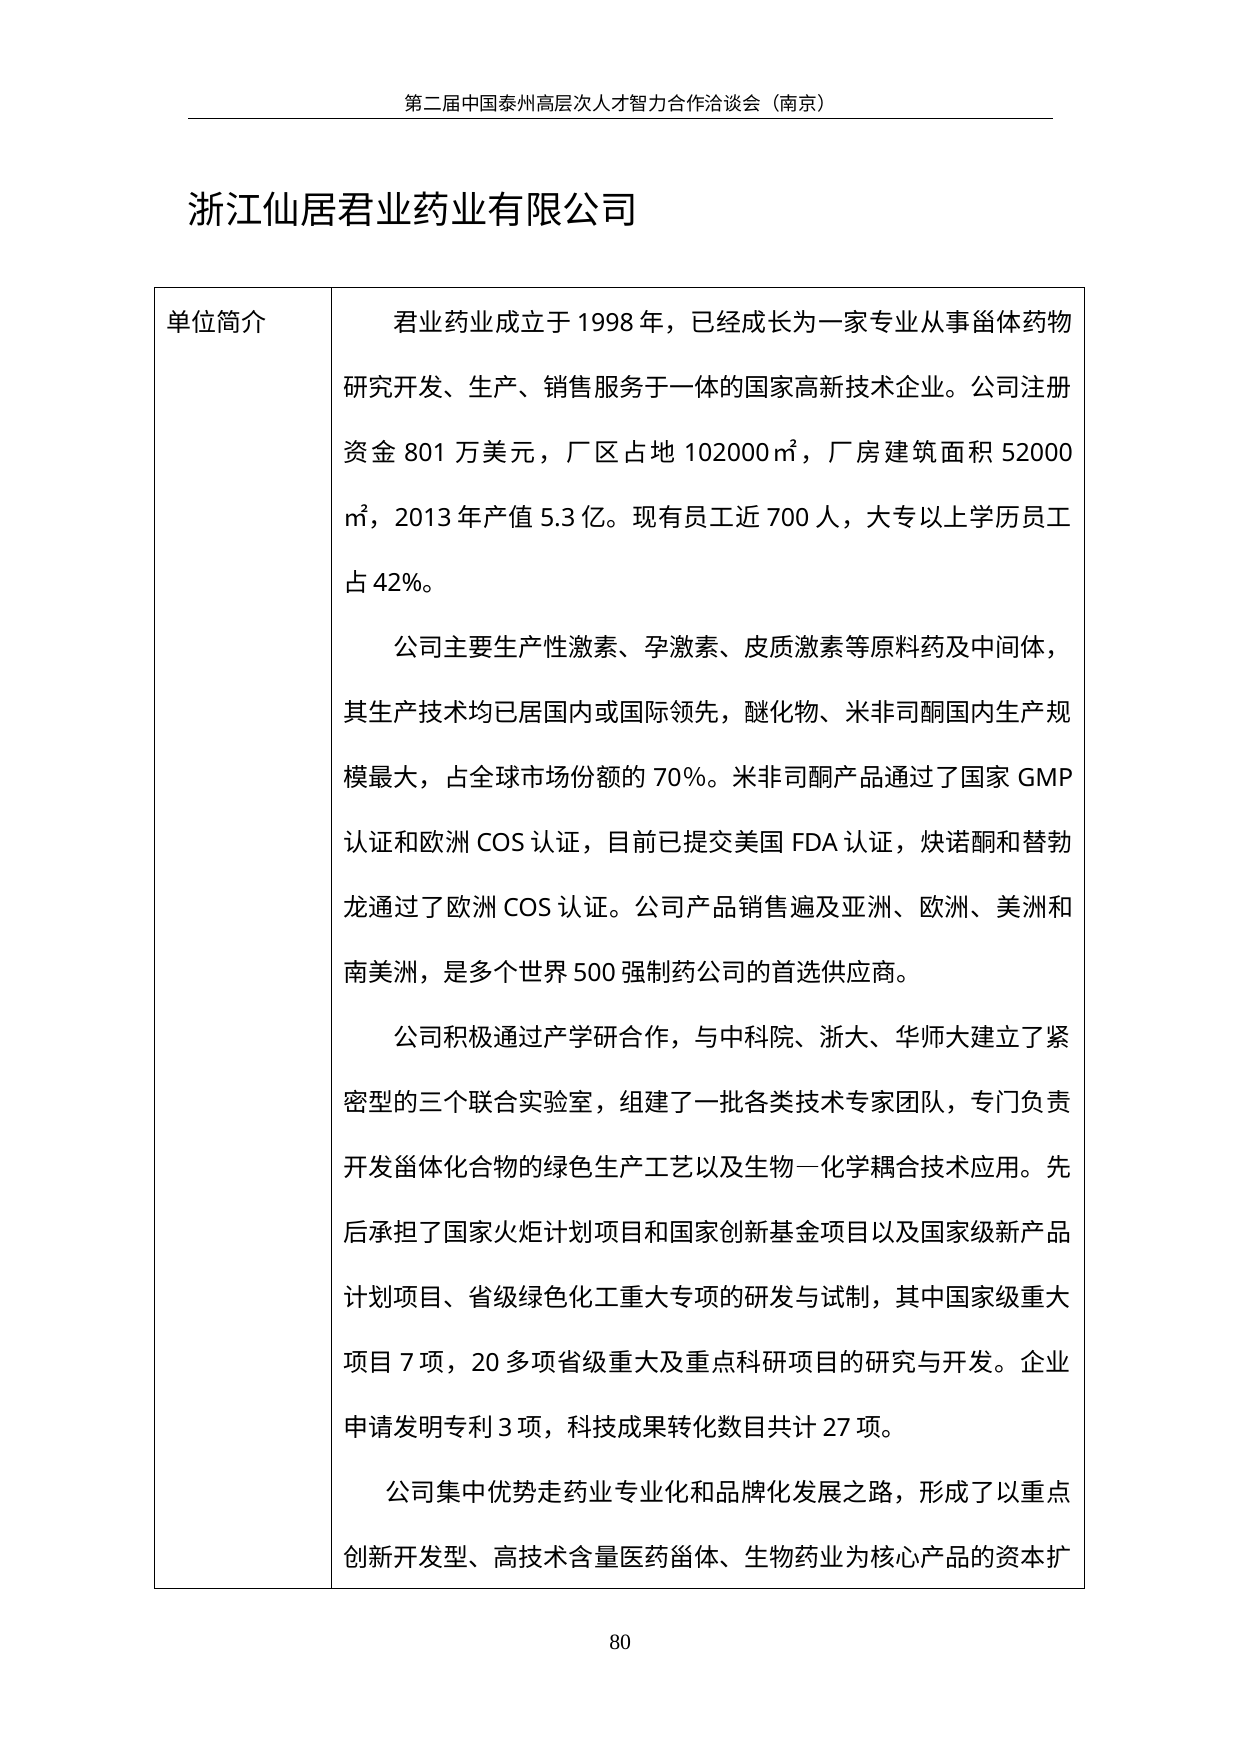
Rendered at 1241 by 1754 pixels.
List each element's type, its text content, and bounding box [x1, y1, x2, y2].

subtitle 浙江仙居君业药业有限公司 [187, 174, 1053, 239]
table_header 单位简介 [155, 288, 331, 1588]
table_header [332, 288, 1084, 1588]
